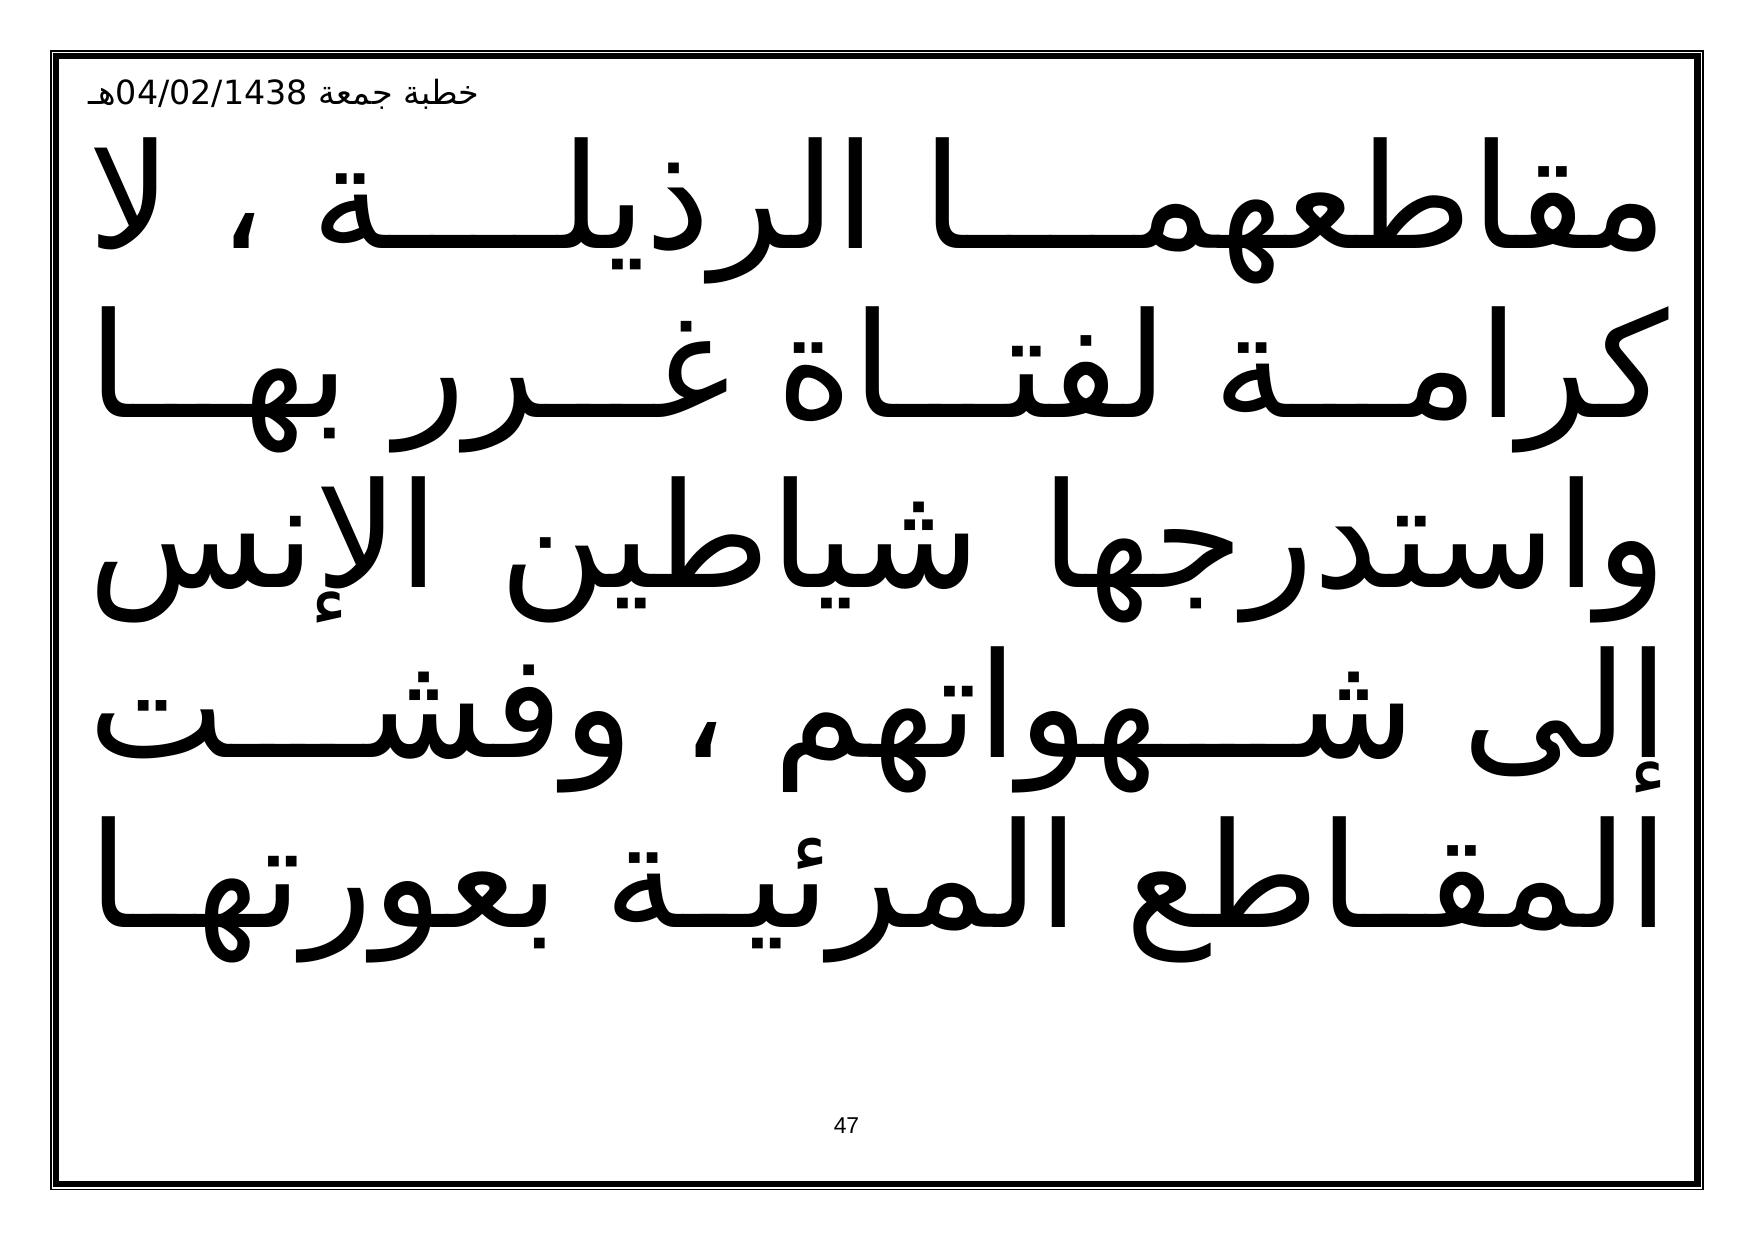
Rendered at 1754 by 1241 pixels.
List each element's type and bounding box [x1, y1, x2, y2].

text [89, 113, 1669, 962]
